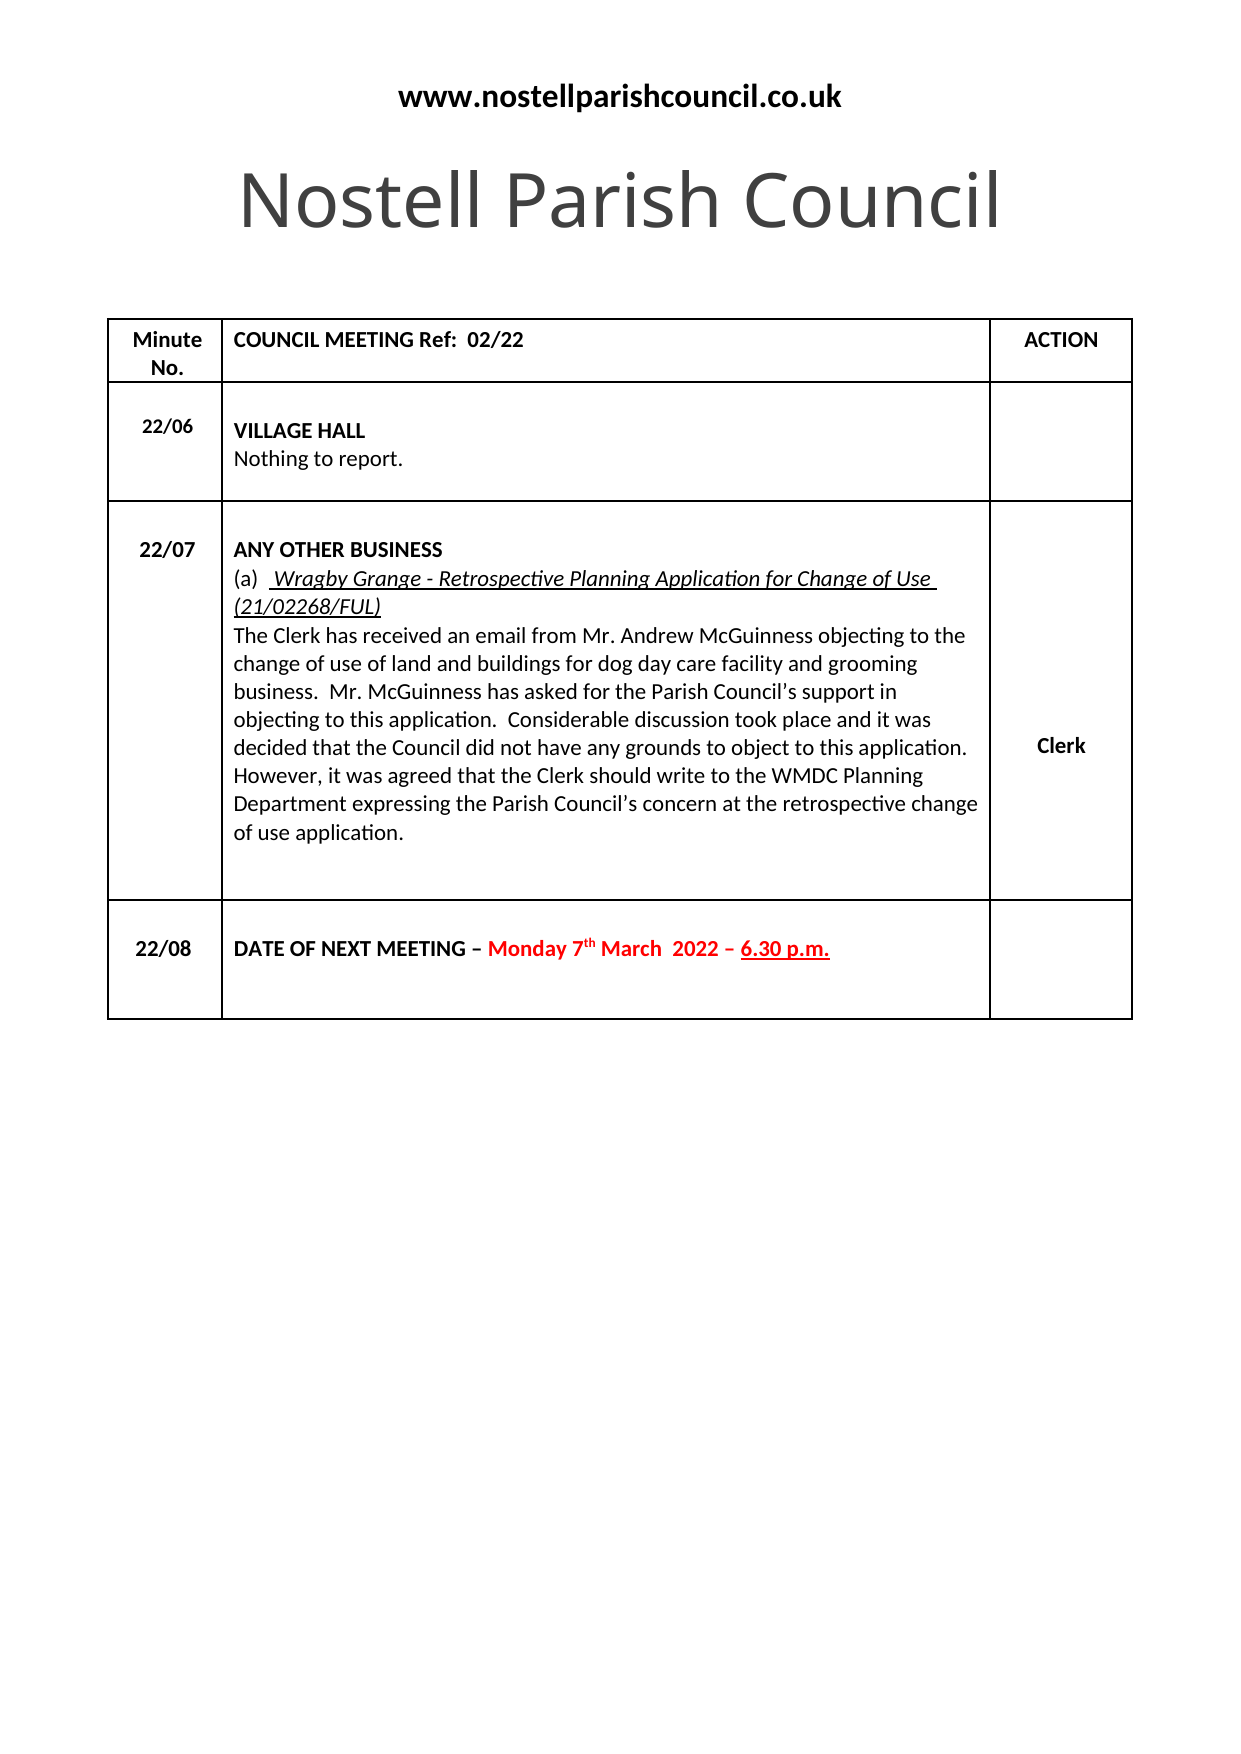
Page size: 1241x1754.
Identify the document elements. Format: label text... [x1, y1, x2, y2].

table_header ACTION [991, 320, 1131, 381]
table_header Minute No. [109, 320, 221, 381]
table_cell 22/06 [109, 383, 221, 500]
table_header COUNCIL MEETING Ref: 02/22 [223, 320, 989, 381]
text Nostell Parish Council [118, 147, 1122, 249]
table_cell DATE OF NEXT MEETING – Monday 7th March 2022 – 6.30 p.m. [223, 901, 989, 1018]
table_cell 22/08 [109, 901, 221, 1018]
table_cell VILLAGE HALL Nothing to report. [223, 383, 989, 500]
table_cell [991, 383, 1131, 500]
table_cell Clerk [991, 502, 1131, 899]
table_cell [991, 901, 1131, 1018]
table_cell 22/07 [109, 502, 221, 899]
table_cell ANY OTHER BUSINESS (a) Wragby Grange - Retrospective Planning Application for Change of Use (21/02268/FUL) The Clerk has received an email from Mr. Andrew McGuinness objecting to the change of use of land and buildings for dog day care facility and grooming business. Mr. McGuinness has asked for the Parish Council’s support in objecting to this application. Considerable discussion took place and it was decided that the Council did not have any grounds to object to this application. However, it was agreed that the Clerk should write to the WMDC Planning Department expressing the Parish Council’s concern at the retrospective change of use application. [223, 502, 989, 899]
